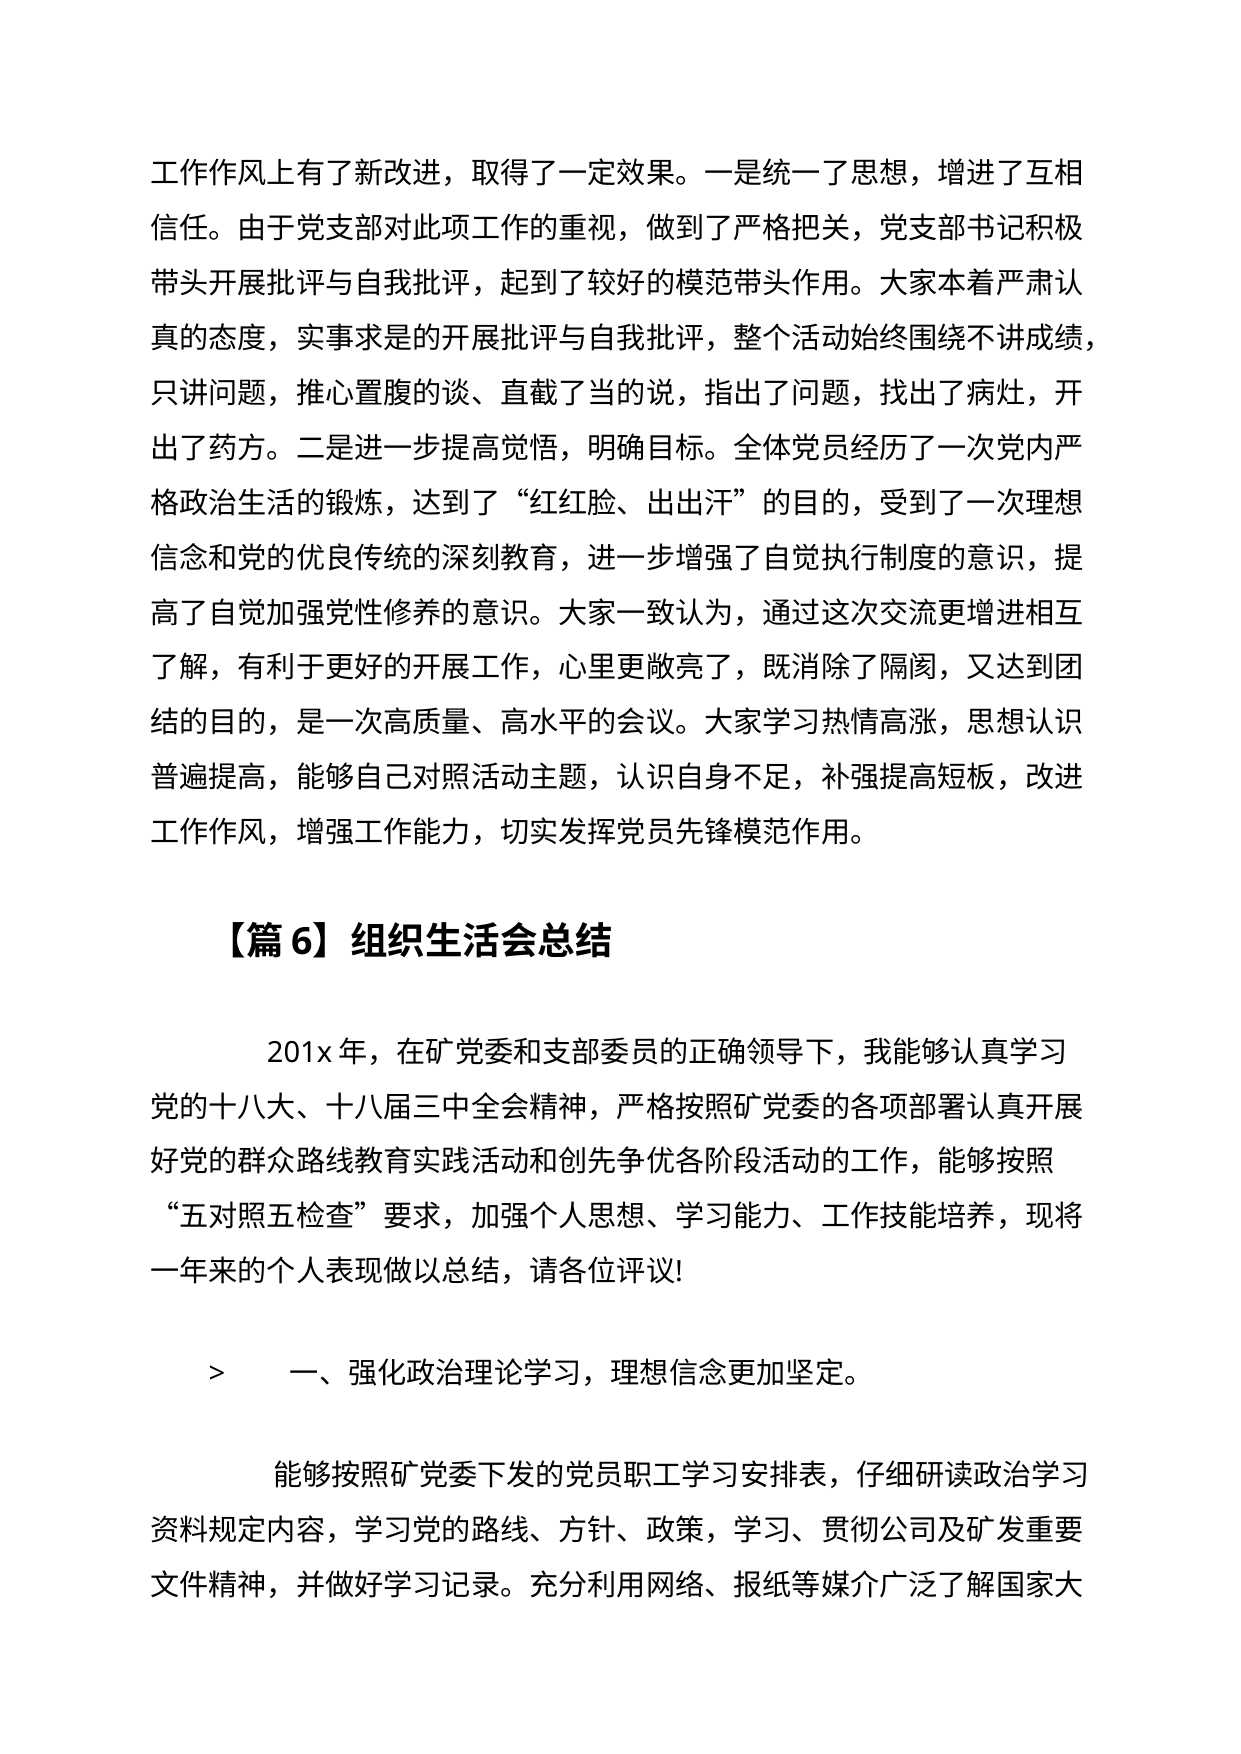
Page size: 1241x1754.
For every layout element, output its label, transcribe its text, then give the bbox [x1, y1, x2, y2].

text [150, 1452, 1090, 1604]
text > 一、强化政治理论学习，理想信念更加坚定。 [150, 1350, 1090, 1392]
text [150, 150, 1090, 851]
text 【篇6】组织生活会总结 [150, 911, 1090, 965]
text 201x年，在矿党委和支部委员的正确领导下，我能够认真学习党的十八大、十八届三中全会精神，严格按照矿党委的各项部署认真开展好党的群众路线教育实践活动和创先争优各阶段活动的工作，能够按照“五对照五检查”要求，加强个人思想、学习能力、工作技能培养，现将一年来的个人表现做以总结，请各位评议! [150, 1028, 1090, 1290]
